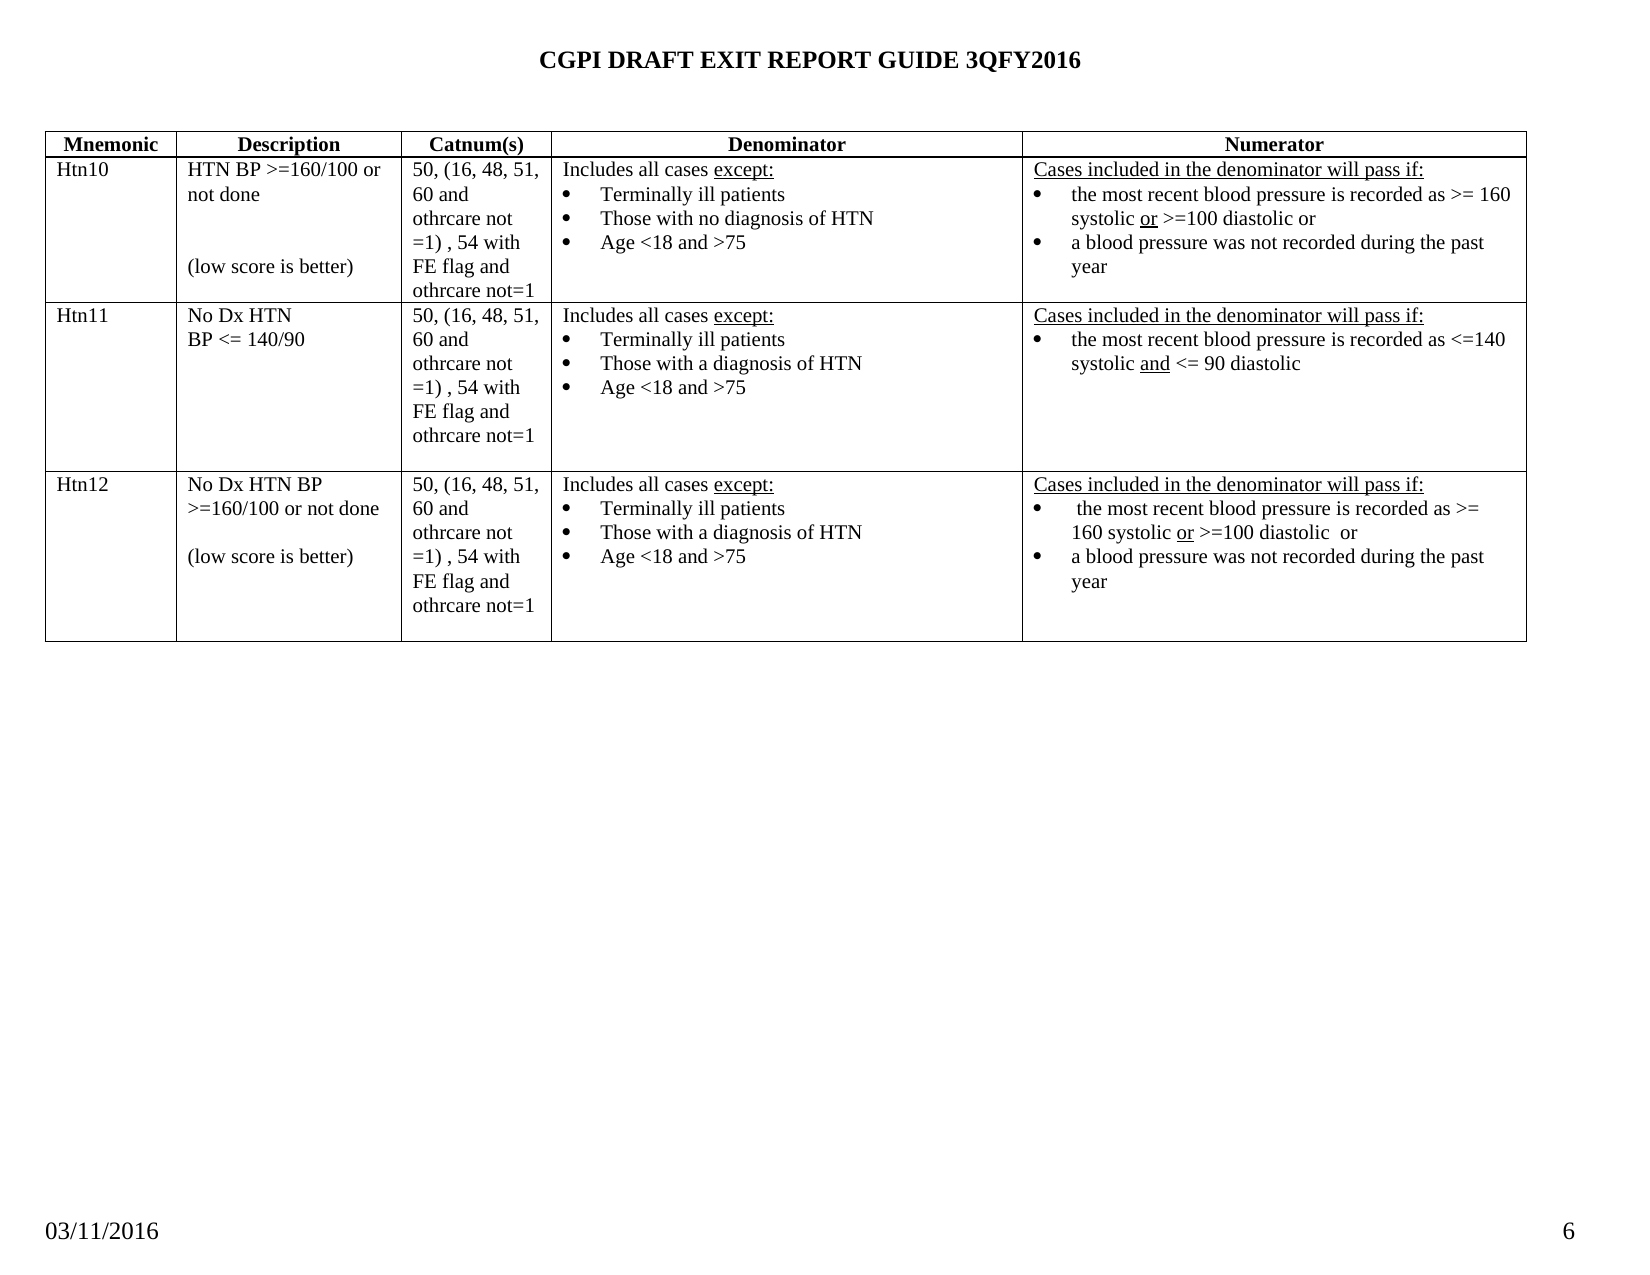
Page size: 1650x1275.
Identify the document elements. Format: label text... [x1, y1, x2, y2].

table_header Mnemonic [46, 132, 176, 156]
table_header Denominator [552, 132, 1022, 156]
table_header Catnum(s) [402, 132, 551, 156]
table_cell Cases included in the denominator will pass if: the most recent blood pressure is recorded as <=140 systolic and <= 90 diastolic [1023, 303, 1526, 471]
table_cell Includes all cases except: Terminally ill patients Those with no diagnosis of HTN Age <18 and >75 [552, 158, 1022, 302]
table_cell Htn12 [46, 472, 176, 641]
table_cell No Dx HTN BP <= 140/90 [177, 303, 401, 471]
table_cell Includes all cases except: Terminally ill patients Those with a diagnosis of HTN Age <18 and >75 [552, 472, 1022, 641]
table_header Numerator [1023, 132, 1526, 156]
table_cell 50, (16, 48, 51, 60 and othrcare not =1) , 54 with FE flag and othrcare not=1 [402, 472, 551, 641]
table_header Description [177, 132, 401, 156]
table_cell 50, (16, 48, 51, 60 and othrcare not =1) , 54 with FE flag and othrcare not=1 [402, 303, 551, 471]
table_cell Htn11 [46, 303, 176, 471]
table_cell 50, (16, 48, 51, 60 and othrcare not =1) , 54 with FE flag and othrcare not=1 [402, 158, 551, 302]
table_cell Cases included in the denominator will pass if: the most recent blood pressure is recorded as >= 160 systolic or >=100 diastolic or a blood pressure was not recorded during the past year [1023, 158, 1526, 302]
table_cell Htn10 [46, 158, 176, 302]
table_cell Includes all cases except: Terminally ill patients Those with a diagnosis of HTN Age <18 and >75 [552, 303, 1022, 471]
table_cell HTN BP >=160/100 or not done (low score is better) [177, 158, 401, 302]
table_cell Cases included in the denominator will pass if: the most recent blood pressure is recorded as >= 160 systolic or >=100 diastolic or a blood pressure was not recorded during the past year [1023, 472, 1526, 641]
table_cell No Dx HTN BP >=160/100 or not done (low score is better) [177, 472, 401, 641]
